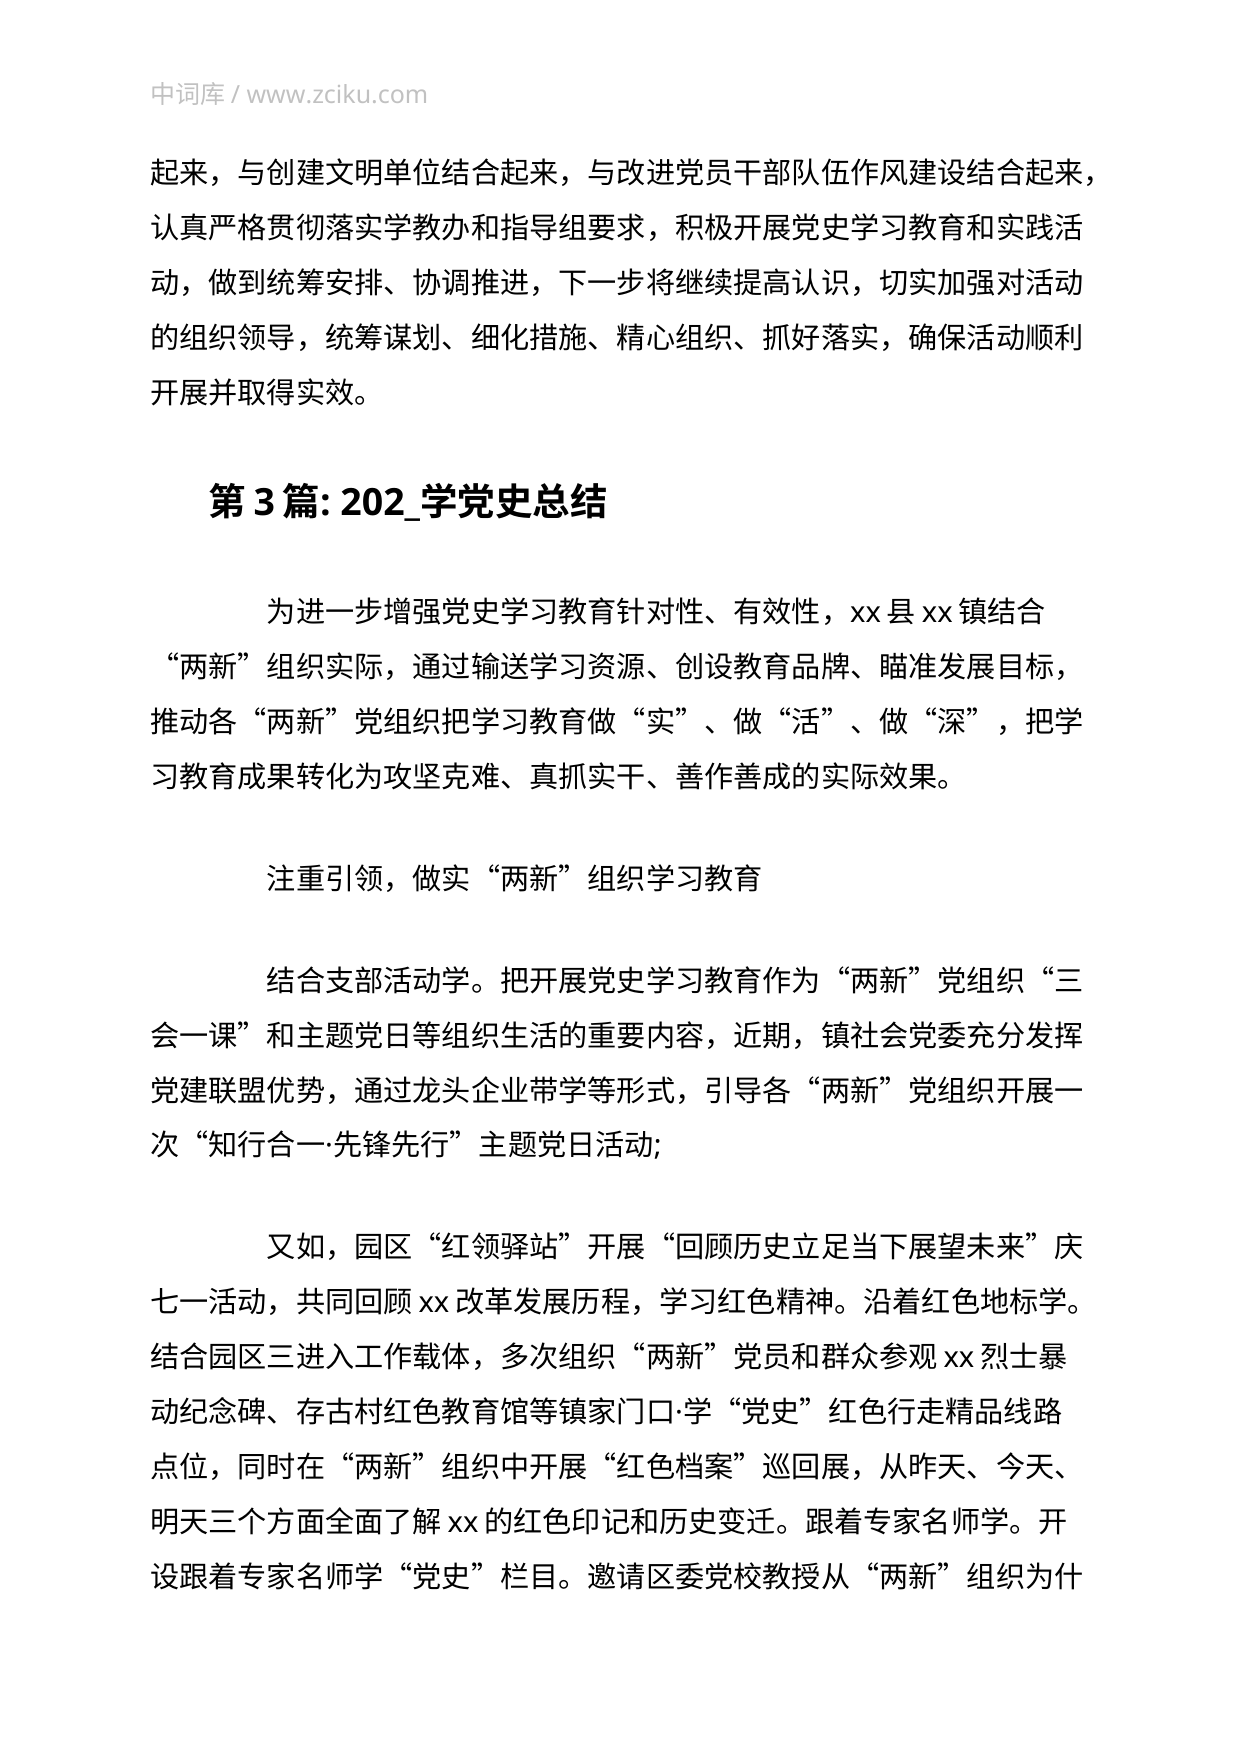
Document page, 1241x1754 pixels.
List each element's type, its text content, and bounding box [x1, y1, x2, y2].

text 第3篇: 202_学党史总结 [150, 471, 1090, 526]
text 结合支部活动学。把开展党史学习教育作为“两新”党组织“三会一课”和主题党日等组织生活的重要内容，近期，镇社会党委充分发挥党建联盟优势，通过龙头企业带学等形式，引导各“两新”党组织开展一次“知行合一·先锋先行”主题党日活动; [150, 957, 1090, 1164]
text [150, 150, 1090, 412]
text 注重引领，做实“两新”组织学习教育 [150, 856, 1090, 898]
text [150, 1224, 1090, 1596]
text 为进一步增强党史学习教育针对性、有效性，xx县xx镇结合“两新”组织实际，通过输送学习资源、创设教育品牌、瞄准发展目标，推动各“两新”党组织把学习教育做“实”、做“活”、做“深”，把学习教育成果转化为攻坚克难、真抓实干、善作善成的实际效果。 [150, 589, 1090, 796]
